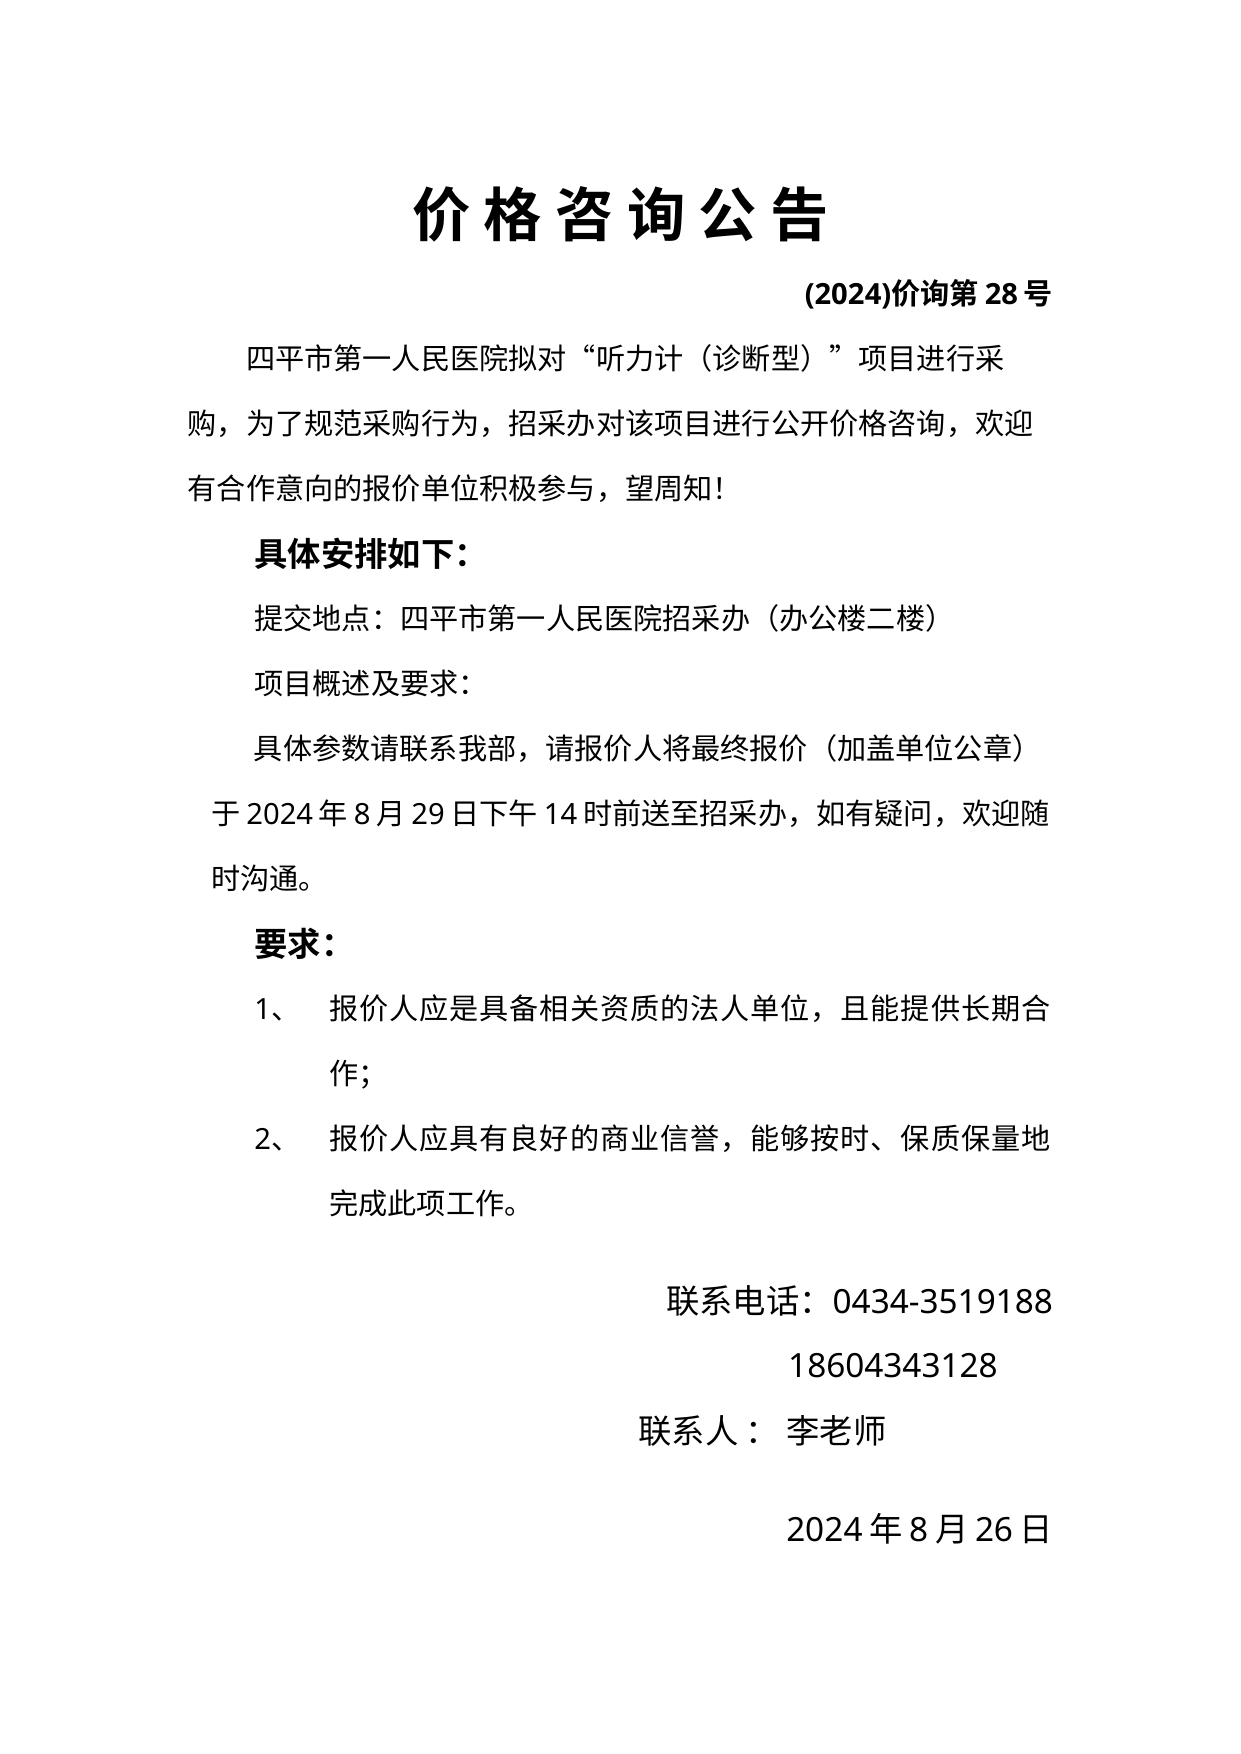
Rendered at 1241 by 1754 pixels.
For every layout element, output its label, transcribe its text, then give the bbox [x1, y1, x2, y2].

text 项目概述及要求： [187, 649, 1053, 714]
text 具体安排如下： [187, 519, 1053, 584]
text 18604343128 [187, 1332, 1053, 1397]
text 四平市第一人民医院拟对“听力计（诊断型）”项目进行采购，为了规范采购行为，招采办对该项目进行公开价格咨询，欢迎有合作意向的报价单位积极参与，望周知！ [187, 324, 1053, 519]
text (2024)价询第28号 [187, 259, 1053, 324]
text 要求： [187, 909, 1053, 974]
list 报价人应是具备相关资质的法人单位，且能提供长期合作； [254, 974, 1053, 1104]
text 联系电话：0434-3519188 [187, 1267, 1053, 1332]
text 提交地点：四平市第一人民医院招采办（办公楼二楼） [187, 584, 1053, 649]
text 具体参数请联系我部，请报价人将最终报价（加盖单位公章）于2024年8月29日下午14时前送至招采办，如有疑问，欢迎随时沟通。 [211, 714, 1053, 909]
list 报价人应具有良好的商业信誉，能够按时、保质保量地完成此项工作。 [254, 1104, 1053, 1234]
text 2024年8月26日 [341, 1494, 1053, 1559]
text 价 格 咨 询 公 告 [187, 162, 1053, 259]
text 联系人 ： 李老师 [341, 1397, 1053, 1494]
